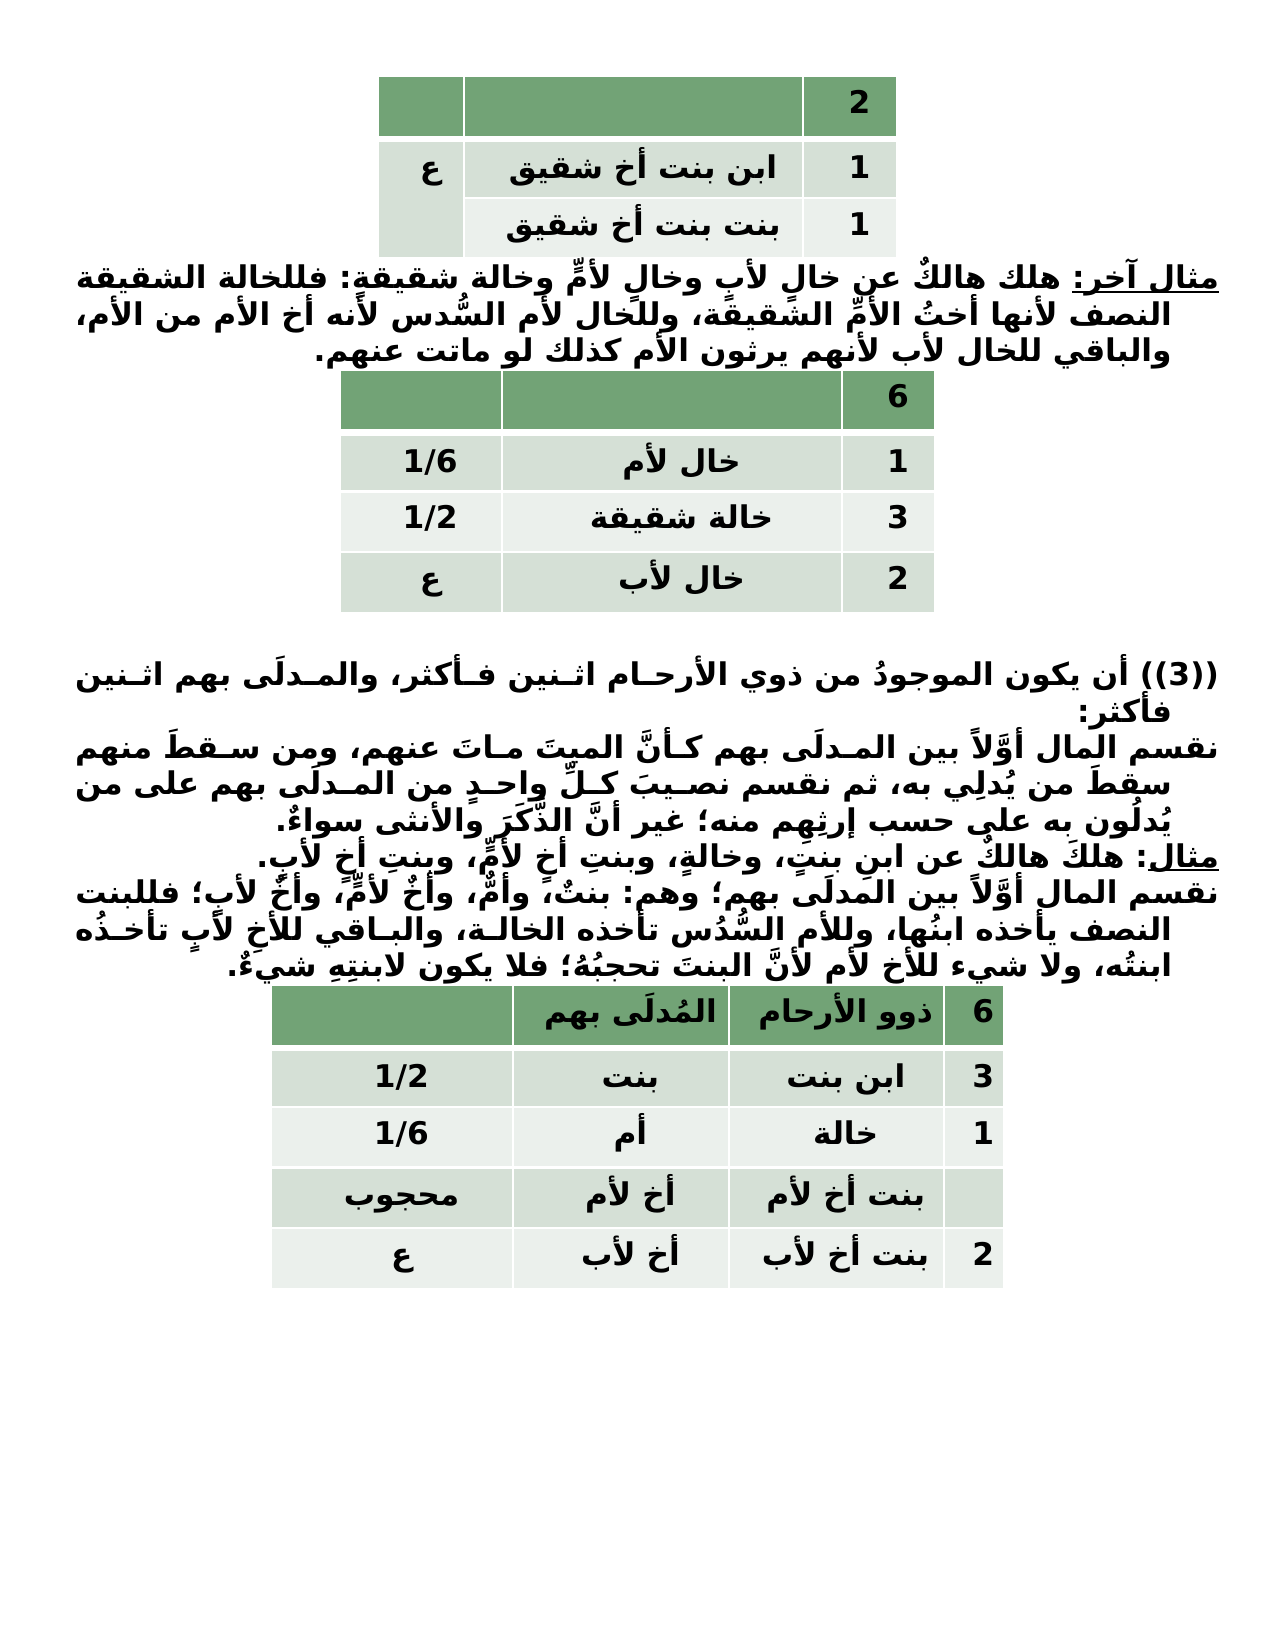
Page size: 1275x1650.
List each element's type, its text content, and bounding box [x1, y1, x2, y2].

table_cell 1 [804, 199, 896, 257]
table_header [272, 986, 512, 1045]
table_cell 1/6 [272, 1108, 512, 1166]
table_header [503, 371, 841, 429]
table_header 2 [804, 77, 896, 136]
table_header ذوو الأرحام [730, 986, 943, 1045]
table_cell ع [272, 1229, 512, 1288]
table_cell خال لأب [503, 553, 841, 612]
table_cell ابن بنت أخ شقيق [465, 142, 802, 197]
table_cell 1/2 [272, 1051, 512, 1106]
table_cell 1 [843, 436, 934, 490]
table_header [341, 371, 501, 429]
table_cell أخ لأب [514, 1229, 728, 1288]
table_cell خال لأم [503, 436, 841, 490]
table_cell 2 [945, 1229, 1003, 1288]
table_cell 3 [945, 1051, 1003, 1106]
table_cell ع [341, 553, 501, 612]
table_cell خالة شقيقة [503, 493, 841, 551]
table_cell أم [514, 1108, 728, 1166]
table_cell 1/2 [341, 493, 501, 551]
text مثال: هلكَ هالكٌ عن ابنِ بنتٍ، وخالةٍ، وبنتِ أخٍ لأمٍّ، وبنتِ أخٍ لأبٍ. [75, 838, 1219, 875]
table_header المُدلَى بهم [514, 986, 728, 1045]
text نقسم المال أوَّلاً بين المدلَى بهم كأنَّ الميتَ ماتَ عنهم، ومن سقطَ منهم سقطَ من يُدلِي به، ثم نقسم نصيبَ كلِّ واحدٍ من المدلَى بهم على من يُدلُون به على حسب إرثِهِم منه؛ غير أنَّ الذَّكَرَ والأنثى سواءٌ. [75, 729, 1219, 838]
table_cell 2 [843, 553, 934, 612]
text ((3)) أن يكون الموجودُ من ذوي الأرحام اثنين فأكثر، والمدلَى بهم اثنين فأكثر: [75, 657, 1219, 729]
table_cell محجوب [272, 1169, 512, 1227]
table_cell أخ لأم [514, 1169, 728, 1227]
table_header [379, 77, 463, 136]
table_cell 1 [804, 142, 896, 197]
table_cell بنت [514, 1051, 728, 1106]
text مثال آخر: هلك هالكٌ عن خالٍ لأبٍ وخالٍ لأمٍّ وخالة شقيقةٍ: فللخالة الشقيقة النصف لأنها أختُ الأمِّ الشقيقة، وللخال لأم السُّدس لأنه أخ الأم من الأم، والباقي للخال لأب لأنهم يرثون الأم كذلك لو ماتت عنهم. [75, 259, 1219, 369]
table_header 6 [945, 986, 1003, 1045]
table_cell [945, 1169, 1003, 1227]
table_cell 3 [843, 493, 934, 551]
table_header [465, 77, 802, 136]
table_cell ابن بنت [730, 1051, 943, 1106]
table_cell 1 [945, 1108, 1003, 1166]
table_cell ع [379, 142, 463, 257]
table_cell 1/6 [341, 436, 501, 490]
table_cell بنت بنت أخ شقيق [465, 199, 802, 257]
text نقسم المال أوَّلاً بين المدلَى بهم؛ وهم: بنتٌ، وأمٌّ، وأخٌ لأمٍّ، وأخٌ لأبٍ؛ فللبنت النصف يأخذه ابنُها، وللأم السُّدُس تأخذه الخالة، والباقي للأخِ لأبٍ تأخذُه ابنتُه، ولا شيء للأخ لأم لأنَّ البنتَ تحجبُهُ؛ فلا يكون لابنتِهِ شيءٌ. [75, 875, 1219, 984]
table_cell بنت أخ لأم [730, 1169, 943, 1227]
table_cell بنت أخ لأب [730, 1229, 943, 1288]
table_cell خالة [730, 1108, 943, 1166]
table_header 6 [843, 371, 934, 429]
